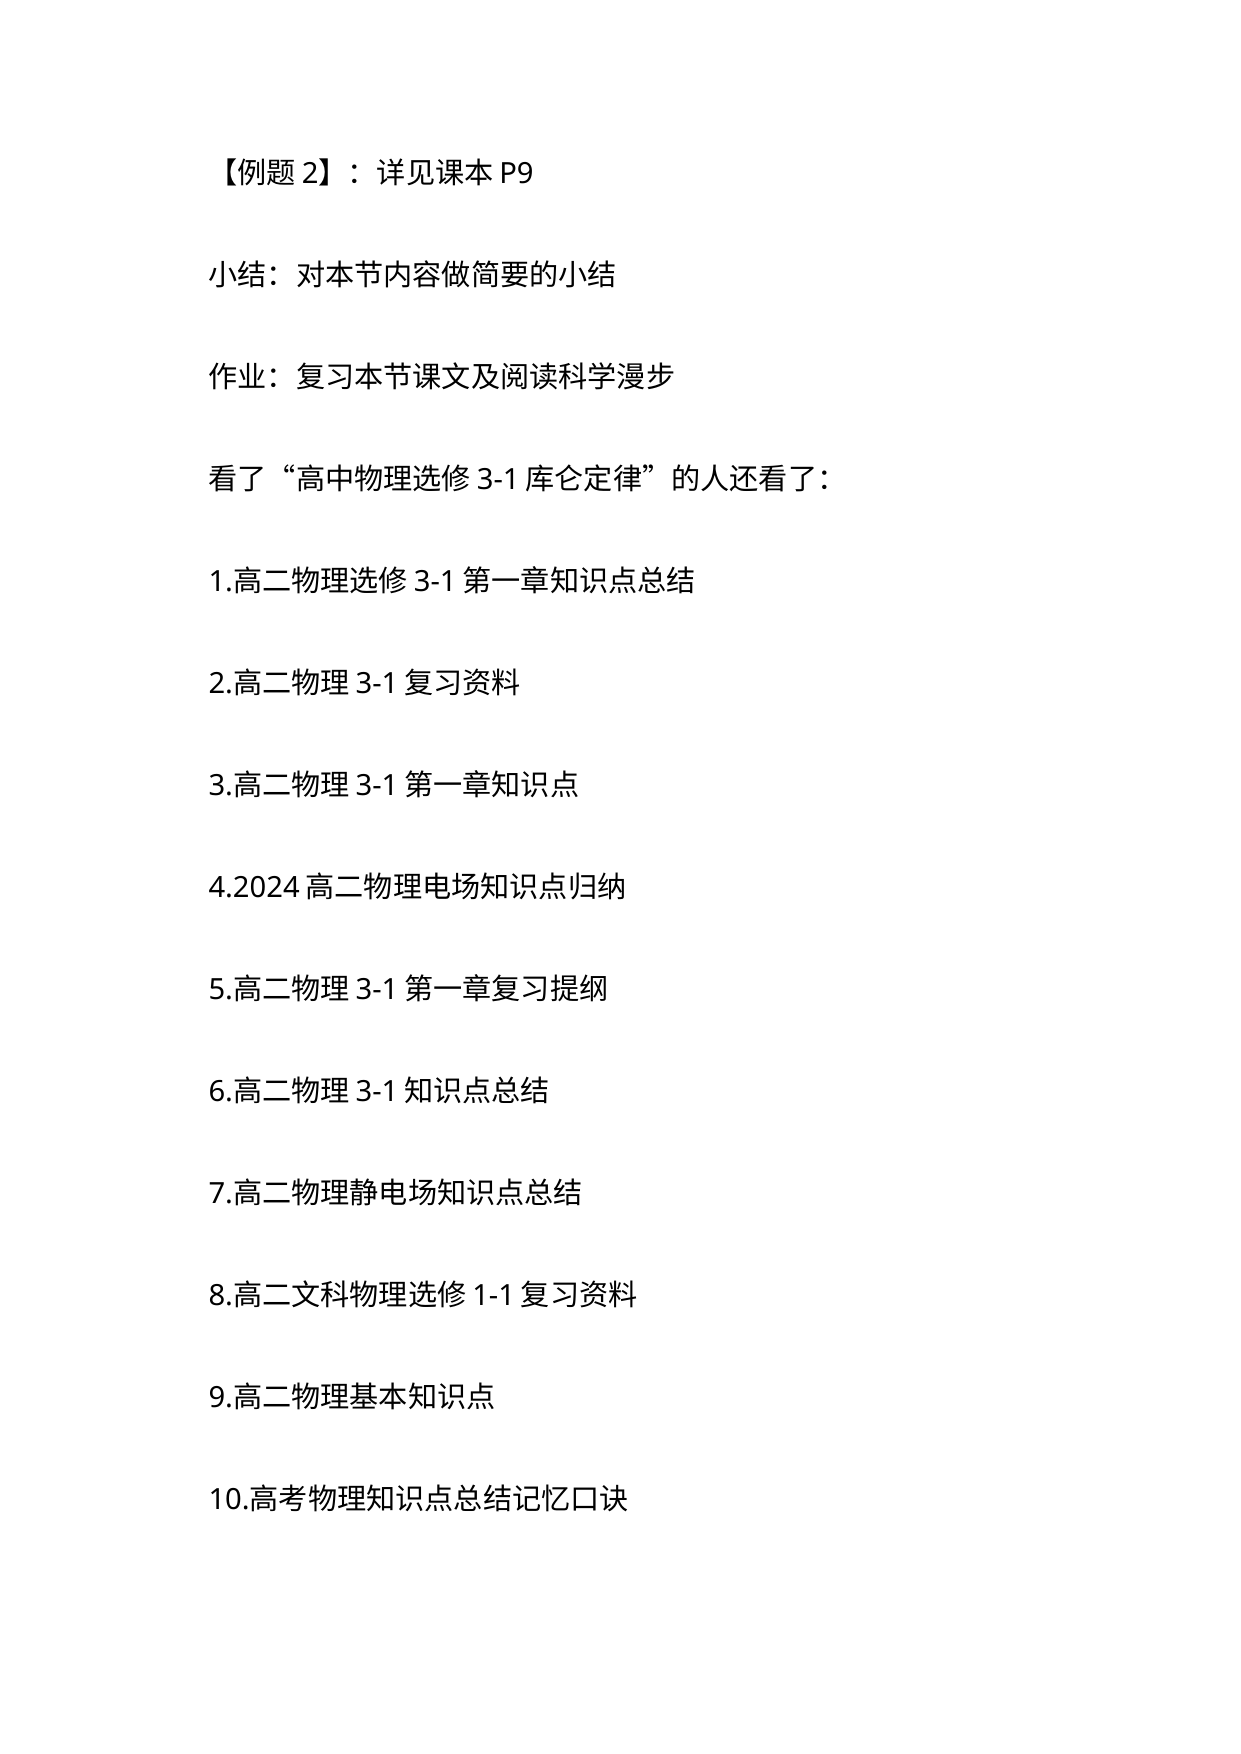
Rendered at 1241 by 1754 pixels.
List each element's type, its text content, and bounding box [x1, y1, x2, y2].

text 3.高二物理3-1第一章知识点 [150, 761, 1090, 804]
text 10.高考物理知识点总结记忆口诀 [150, 1475, 1090, 1518]
text 9.高二物理基本知识点 [150, 1373, 1090, 1416]
text 2.高二物理3-1复习资料 [150, 659, 1090, 702]
text 7.高二物理静电场知识点总结 [150, 1169, 1090, 1212]
text 1.高二物理选修3-1第一章知识点总结 [150, 557, 1090, 600]
text 6.高二物理3-1知识点总结 [150, 1067, 1090, 1110]
text 【例题2】：详见课本P9 [150, 150, 1090, 192]
text 4.2024高二物理电场知识点归纳 [150, 863, 1090, 906]
text 小结：对本节内容做简要的小结 [150, 252, 1090, 294]
text 8.高二文科物理选修1-1复习资料 [150, 1271, 1090, 1314]
text 看了“高中物理选修3-1库仑定律”的人还看了： [150, 456, 1090, 498]
text 5.高二物理3-1第一章复习提纲 [150, 965, 1090, 1008]
text 作业：复习本节课文及阅读科学漫步 [150, 354, 1090, 396]
